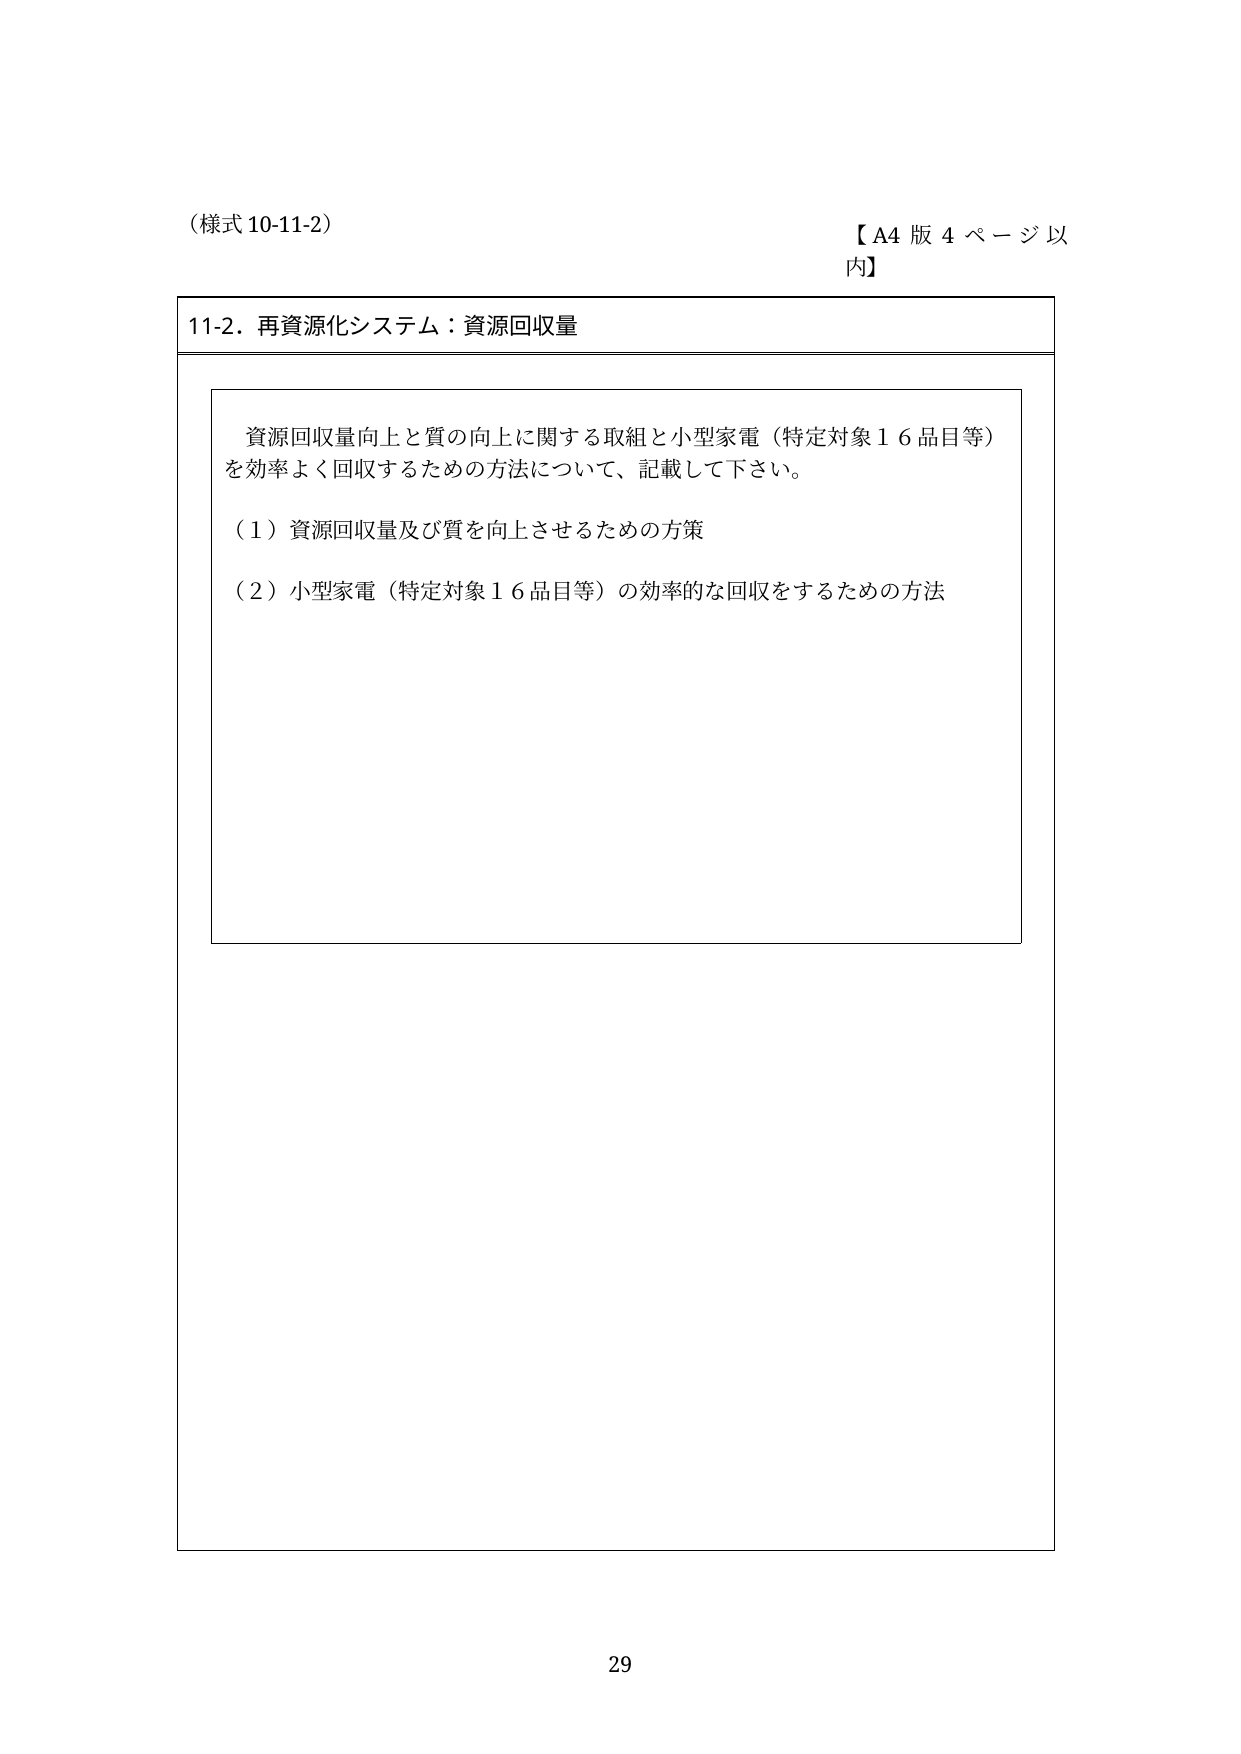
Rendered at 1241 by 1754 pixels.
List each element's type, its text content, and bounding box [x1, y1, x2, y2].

table_header 11-2．再資源化システム：資源回収量 [178, 298, 1054, 352]
table_cell [178, 355, 1054, 1550]
